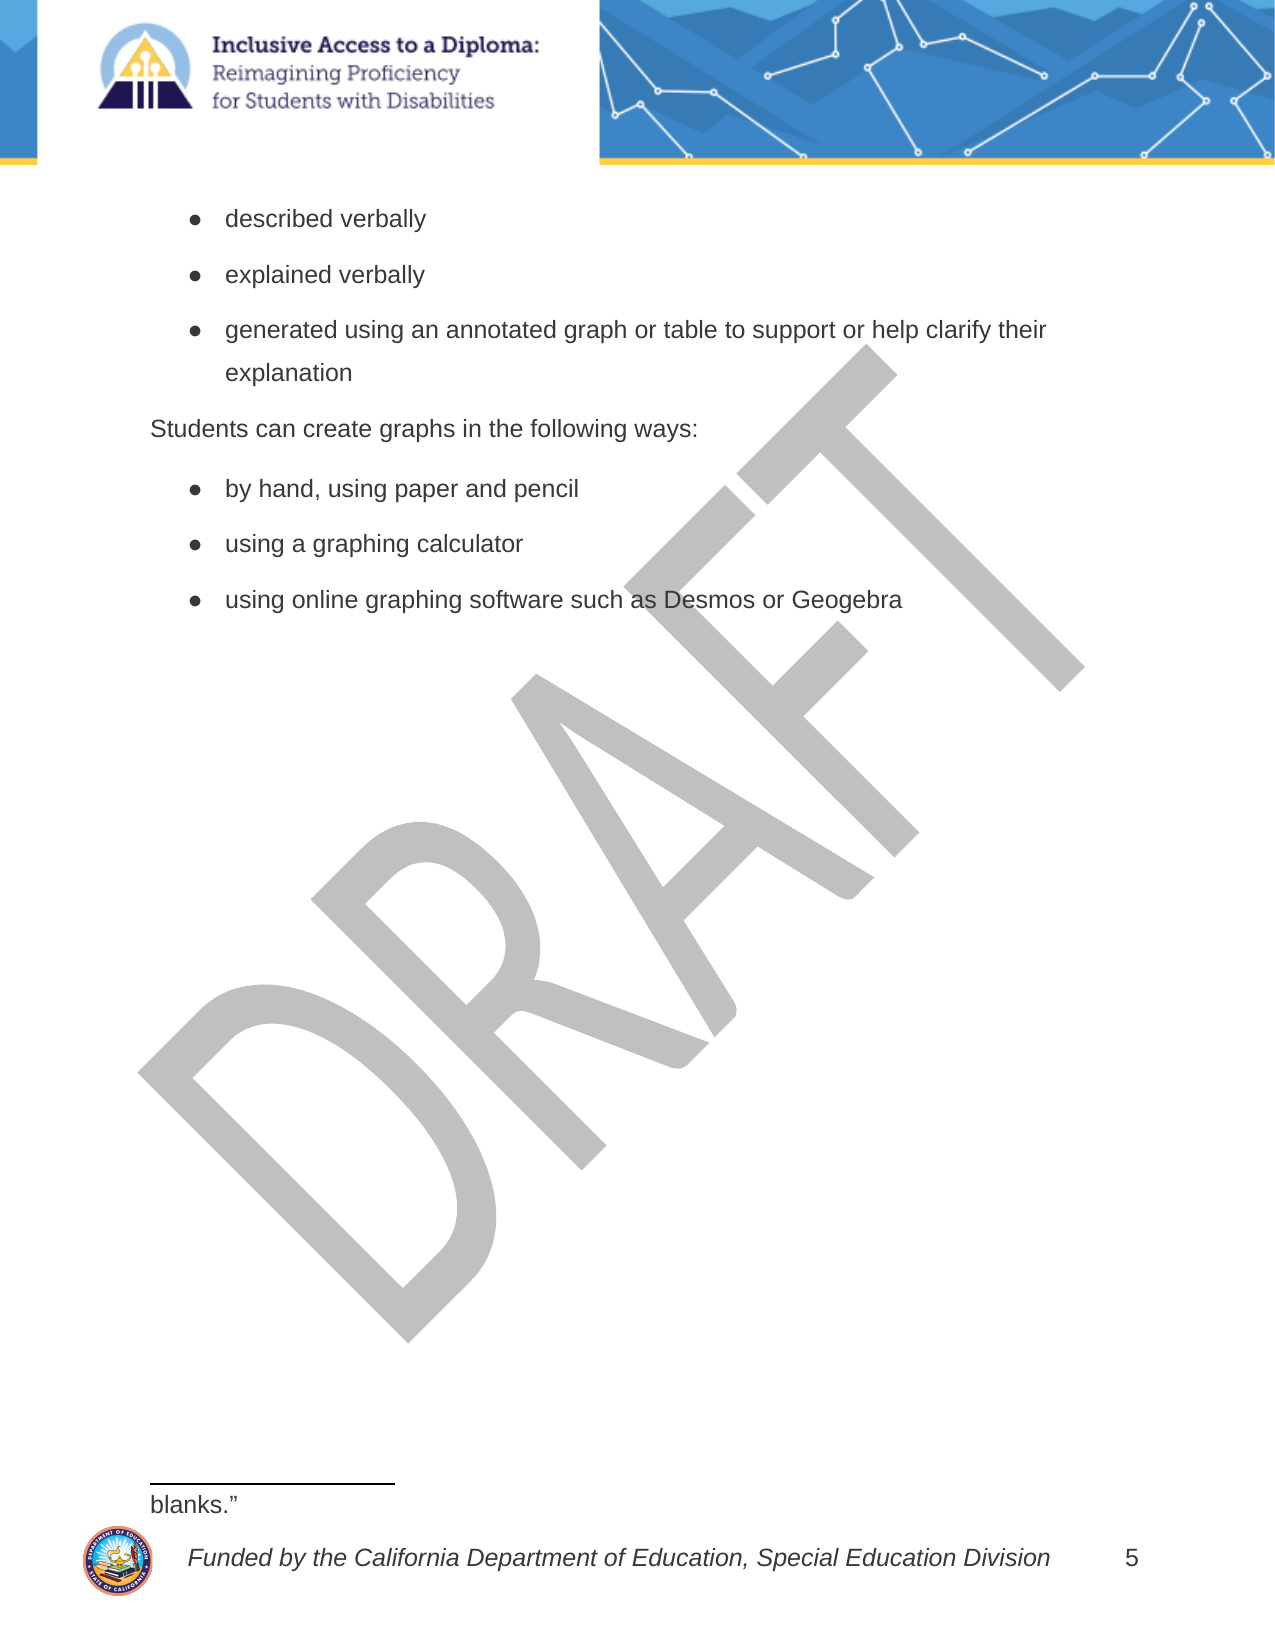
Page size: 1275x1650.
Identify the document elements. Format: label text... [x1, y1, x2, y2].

text Students can create graphs in the following ways: [150, 414, 1125, 443]
list explained verbally [187, 260, 1125, 288]
list using a graphing calculator [187, 529, 1125, 558]
list generated using an annotated graph or table to support or help clarify their explanation [187, 315, 1125, 387]
list using online graphing software such as Desmos or Geogebra [187, 585, 1125, 614]
list by hand, using paper and pencil [187, 474, 1125, 503]
list described verbally [187, 169, 1125, 233]
picture [83, 1526, 153, 1600]
